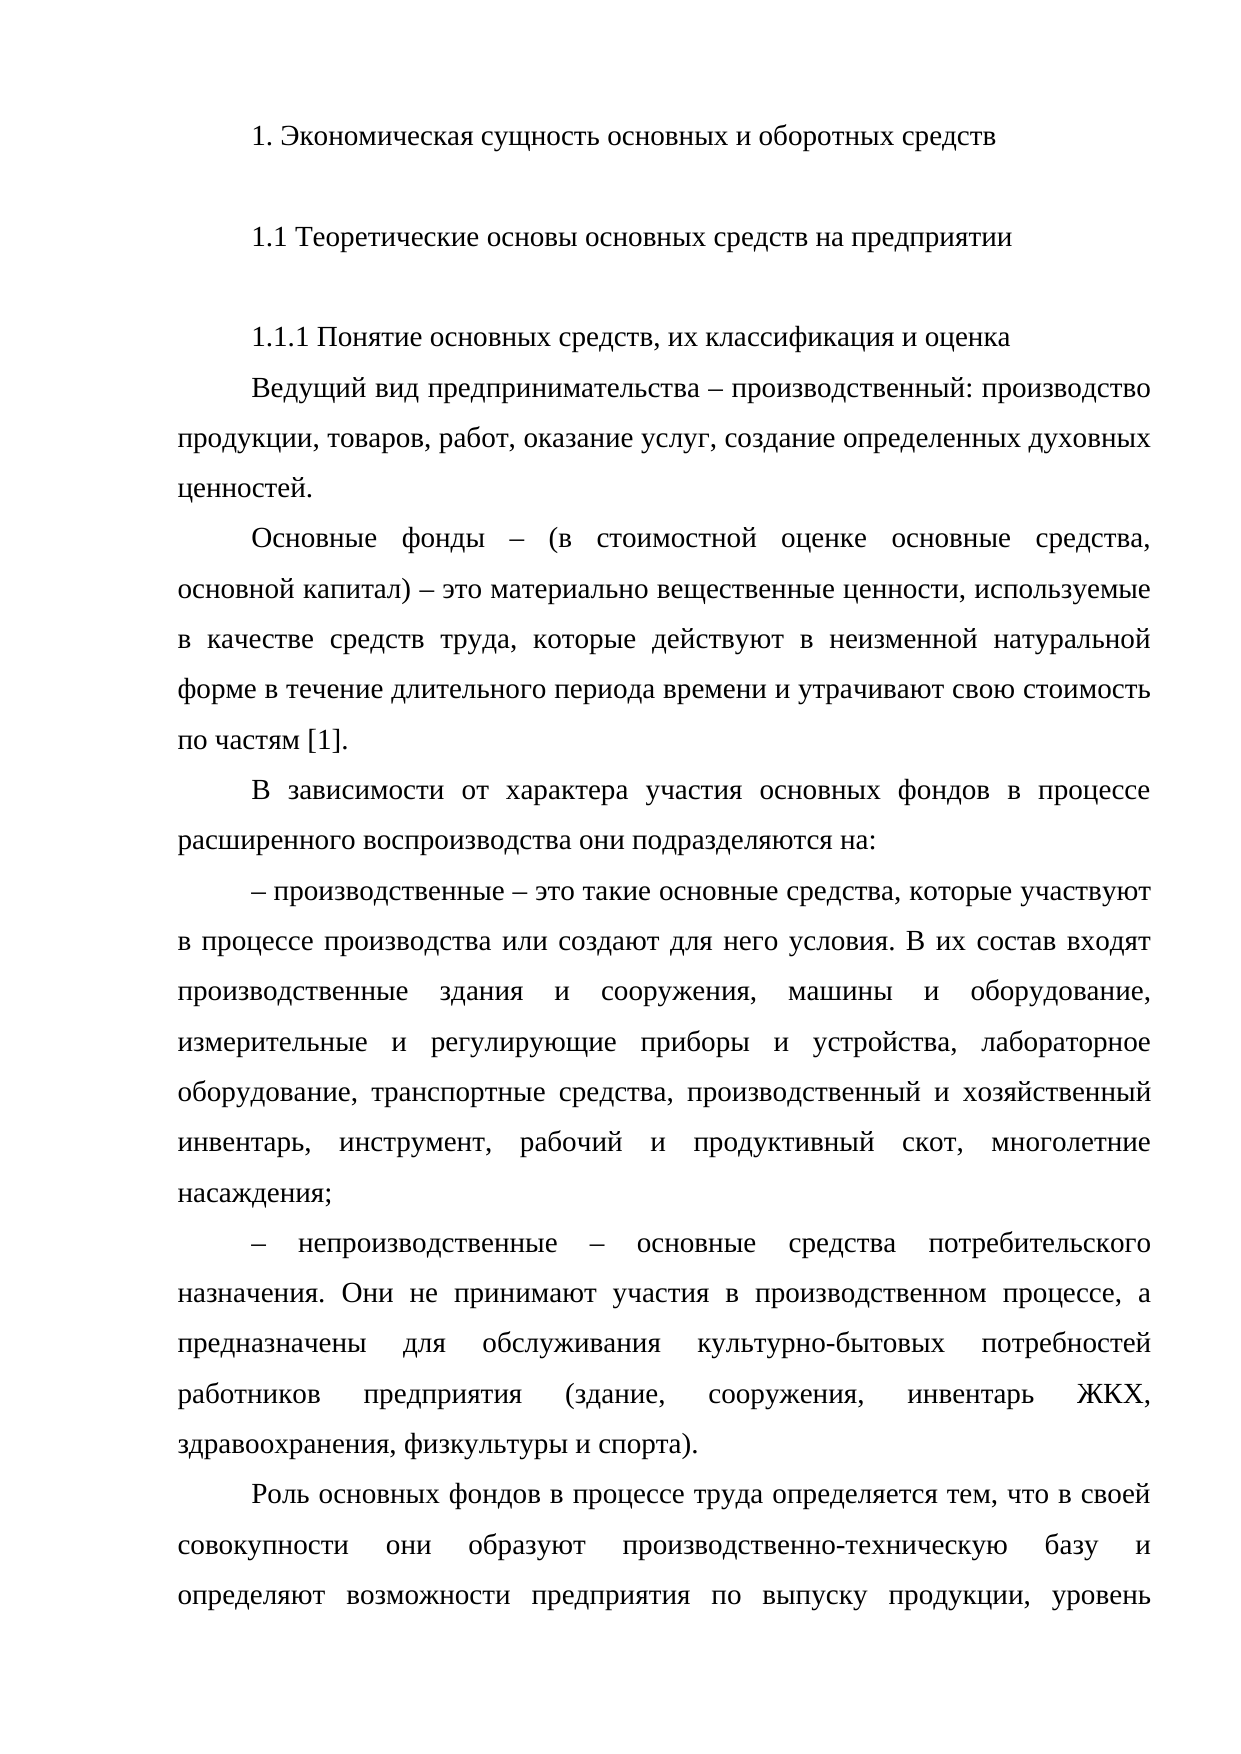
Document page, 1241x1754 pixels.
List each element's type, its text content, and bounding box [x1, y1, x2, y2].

text В зависимости от характера участия основных фондов в процессе расширенного воспроизводства они подразделяются на: [177, 772, 1152, 856]
text 1.1 Теоретические основы основных средств на предприятии [177, 219, 1152, 252]
text Основные фонды – (в стоимостной оценке основные средства, основной капитал) – это материально вещественные ценности, используемые в качестве средств труда, которые действуют в неизменной натуральной форме в течение длительного периода времени и утрачивают свою стоимость по частям [1]. [177, 521, 1152, 755]
text Ведущий вид предпринимательства – производственный: производство продукции, товаров, работ, оказание услуг, создание определенных духовных ценностей. [177, 370, 1152, 504]
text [177, 1477, 1152, 1611]
text 1. Экономическая сущность основных и оборотных средств [177, 118, 1152, 152]
text 1.1.1 Понятие основных средств, их классификация и оценка [177, 319, 1152, 353]
text – производственные – это такие основные средства, которые участвуют в процессе производства или создают для него условия. В их состав входят производственные здания и сооружения, машины и оборудование, измерительные и регулирующие приборы и устройства, лабораторное оборудование, транспортные средства, производственный и хозяйственный инвентарь, инструмент, рабочий и продуктивный скот, многолетние насаждения; [177, 873, 1152, 1208]
text – непроизводственные – основные средства потребительского назначения. Они не принимают участия в производственном процессе, а предназначены для обслуживания культурно-бытовых потребностей работников предприятия (здание, сооружения, инвентарь ЖКХ, здравоохранения, физкультуры и спорта). [177, 1225, 1152, 1460]
